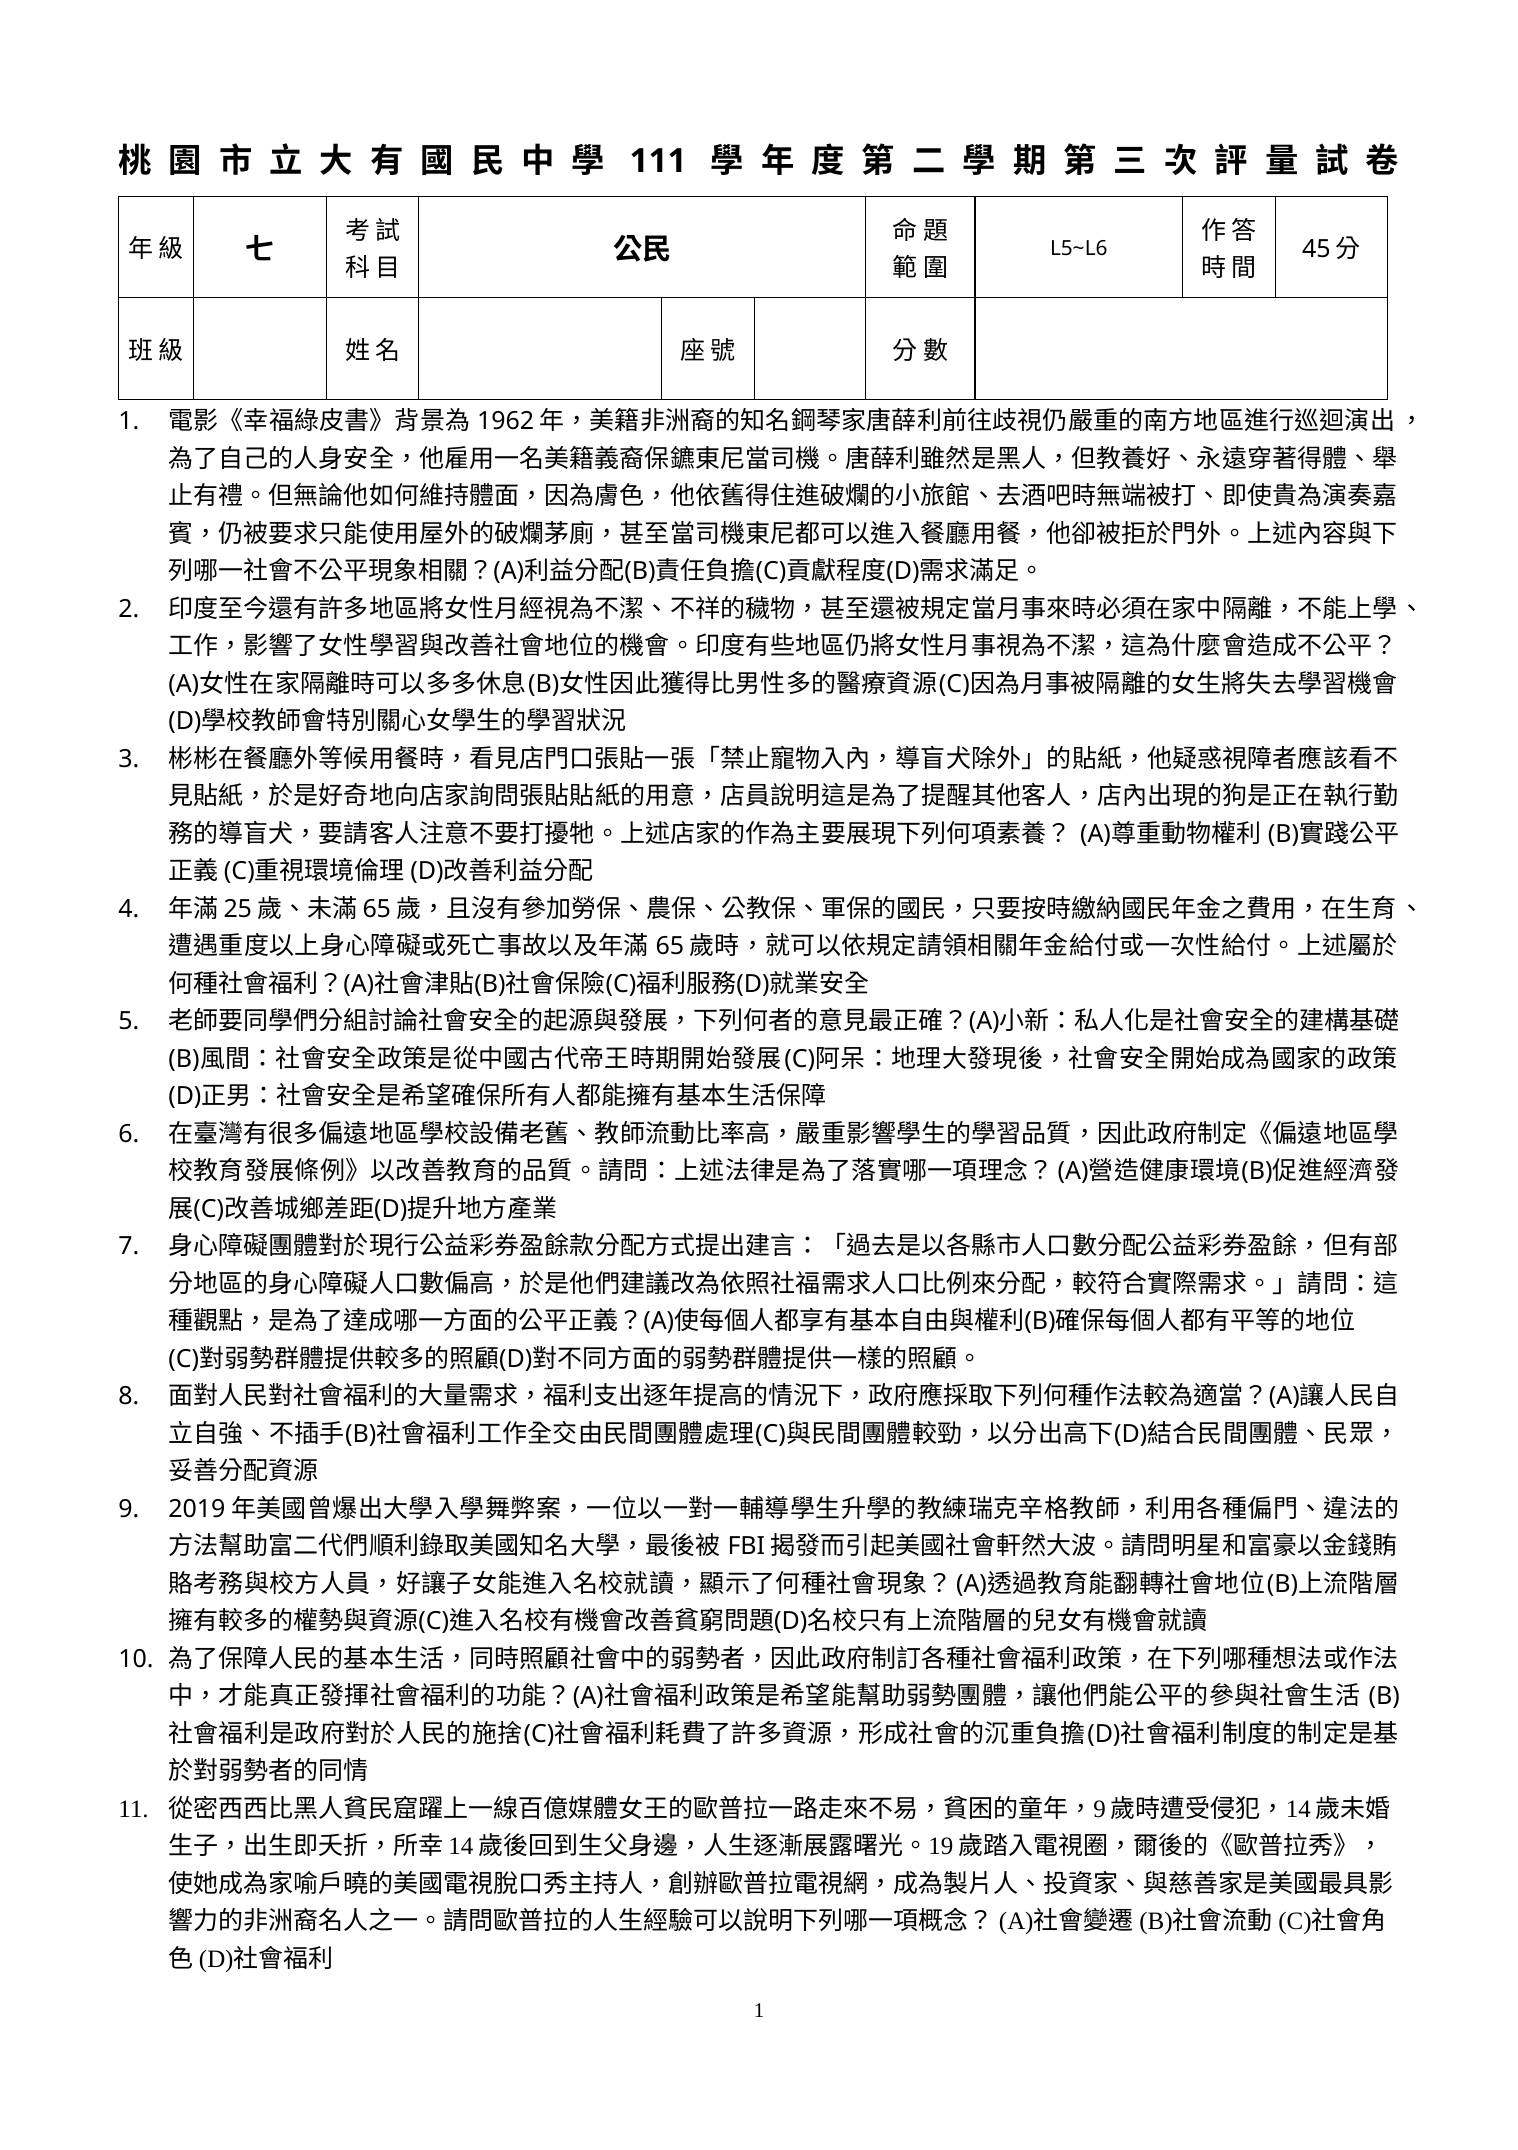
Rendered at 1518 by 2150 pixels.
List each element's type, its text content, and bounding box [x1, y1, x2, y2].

list 電影《幸福綠皮書》背景為1962年，美籍非洲裔的知名鋼琴家唐薛利前往歧視仍嚴重的南方地區進行巡迴演出，為了自己的人身安全，他雇用一名美籍義裔保鑣東尼當司機。唐薛利雖然是黑人，但教養好、永遠穿著得體、舉止有禮。但無論他如何維持體面，因為膚色，他依舊得住進破爛的小旅館、去酒吧時無端被打、即使貴為演奏嘉賓，仍被要求只能使用屋外的破爛茅廁，甚至當司機東尼都可以進入餐廳用餐，他卻被拒於門外。上述內容與下列哪一社會不公平現象相關？(A)利益分配(B)責任負擔(C)貢獻程度(D)需求滿足。 [118, 400, 1399, 587]
table_cell [755, 298, 865, 399]
table_cell 班 級 [119, 298, 193, 399]
table_header 七 [194, 197, 326, 297]
table_cell [194, 298, 326, 399]
list 彬彬在餐廳外等候用餐時，看見店門口張貼一張「禁止寵物入內，導盲犬除外」的貼紙，他疑惑視障者應該看不見貼紙，於是好奇地向店家詢問張貼貼紙的用意，店員說明這是為了提醒其他客人，店內出現的狗是正在執行勤務的導盲犬，要請客人注意不要打擾牠。上述店家的作為主要展現下列何項素養？ (A)尊重動物權利 (B)實踐公平正義 (C)重視環境倫理 (D)改善利益分配 [118, 737, 1399, 887]
table_header 考 試 科 目 [327, 197, 418, 297]
list 身心障礙團體對於現行公益彩券盈餘款分配方式提出建言：「過去是以各縣市人口數分配公益彩券盈餘，但有部分地區的身心障礙人口數偏高，於是他們建議改為依照社福需求人口比例來分配，較符合實際需求。」請問：這種觀點，是為了達成哪一方面的公平正義？(A)使每個人都享有基本自由與權利(B)確保每個人都有平等的地位 [118, 1225, 1399, 1337]
list 印度至今還有許多地區將女性月經視為不潔、不祥的穢物，甚至還被規定當月事來時必須在家中隔離，不能上學、工作，影響了女性學習與改善社會地位的機會。印度有些地區仍將女性月事視為不潔，這為什麼會造成不公平？(A)女性在家隔離時可以多多休息(B)女性因此獲得比男性多的醫療資源(C)因為月事被隔離的女生將失去學習機會(D)學校教師會特別關心女學生的學習狀況 [118, 587, 1399, 737]
table_cell [976, 298, 1387, 399]
table_header 命 題 範 圍 [866, 197, 974, 297]
list 從密西西比黑人貧民窟躍上一線百億媒體女王的歐普拉一路走來不易，貧困的童年，9歲時遭受侵犯，14歲未婚生子，出生即夭折，所幸14歲後回到生父身邊，人生逐漸展露曙光。19歲踏入電視圈，爾後的《歐普拉秀》，使她成為家喻戶曉的美國電視脫口秀主持人，創辦歐普拉電視網，成為製片人、投資家、與慈善家是美國最具影響力的非洲裔名人之一。請問歐普拉的人生經驗可以說明下列哪一項概念？ (A)社會變遷 (B)社會流動 (C)社會角色 (D)社會福利 [118, 1787, 1399, 1975]
table_cell 座 號 [662, 298, 754, 399]
list (C)對弱勢群體提供較多的照顧(D)對不同方面的弱勢群體提供一樣的照顧。 [168, 1337, 1399, 1375]
table_header 年 級 [119, 197, 193, 297]
table_cell 姓 名 [327, 298, 418, 399]
table_header 作 答 時 間 [1183, 197, 1275, 297]
table_header 45分 [1276, 197, 1387, 297]
table_header 公民 [419, 197, 865, 297]
list 面對人民對社會福利的大量需求，福利支出逐年提高的情況下，政府應採取下列何種作法較為適當？(A)讓人民自立自強、不插手(B)社會福利工作全交由民間團體處理(C)與民間團體較勁，以分出高下(D)結合民間團體、民眾，妥善分配資源 [118, 1375, 1399, 1487]
table_cell [419, 298, 661, 399]
list 在臺灣有很多偏遠地區學校設備老舊、教師流動比率高，嚴重影響學生的學習品質，因此政府制定《偏遠地區學校教育發展條例》以改善教育的品質。請問：上述法律是為了落實哪一項理念？(A)營造健康環境(B)促進經濟發展(C)改善城鄉差距(D)提升地方產業 [118, 1112, 1399, 1225]
list 年滿25歲、未滿65歲，且沒有參加勞保、農保、公教保、軍保的國民，只要按時繳納國民年金之費用，在生育、遭遇重度以上身心障礙或死亡事故以及年滿65歲時，就可以依規定請領相關年金給付或一次性給付。上述屬於何種社會福利？(A)社會津貼(B)社會保險(C)福利服務(D)就業安全 [118, 887, 1399, 1000]
list 老師要同學們分組討論社會安全的起源與發展，下列何者的意見最正確？(A)小新：私人化是社會安全的建構基礎(B)風間：社會安全政策是從中國古代帝王時期開始發展(C)阿呆：地理大發現後，社會安全開始成為國家的政策(D)正男：社會安全是希望確保所有人都能擁有基本生活保障 [118, 1000, 1399, 1112]
table_cell 分 數 [866, 298, 974, 399]
text 桃園市立大有國民中學111學年度第二學期第三次評量試卷 [118, 121, 1399, 196]
list 2019年美國曾爆出大學入學舞弊案，一位以一對一輔導學生升學的教練瑞克辛格教師，利用各種偏門、違法的方法幫助富二代們順利錄取美國知名大學，最後被FBI揭發而引起美國社會軒然大波。請問明星和富豪以金錢賄賂考務與校方人員，好讓子女能進入名校就讀，顯示了何種社會現象？(A)透過教育能翻轉社會地位(B)上流階層擁有較多的權勢與資源(C)進入名校有機會改善貧窮問題(D)名校只有上流階層的兒女有機會就讀 [118, 1487, 1399, 1637]
list 為了保障人民的基本生活，同時照顧社會中的弱勢者，因此政府制訂各種社會福利政策，在下列哪種想法或作法中，才能真正發揮社會福利的功能？(A)社會福利政策是希望能幫助弱勢團體，讓他們能公平的參與社會生活 (B)社會福利是政府對於人民的施捨(C)社會福利耗費了許多資源，形成社會的沉重負擔(D)社會福利制度的制定是基於對弱勢者的同情 [118, 1637, 1399, 1787]
table_header L5~L6 [976, 197, 1182, 297]
